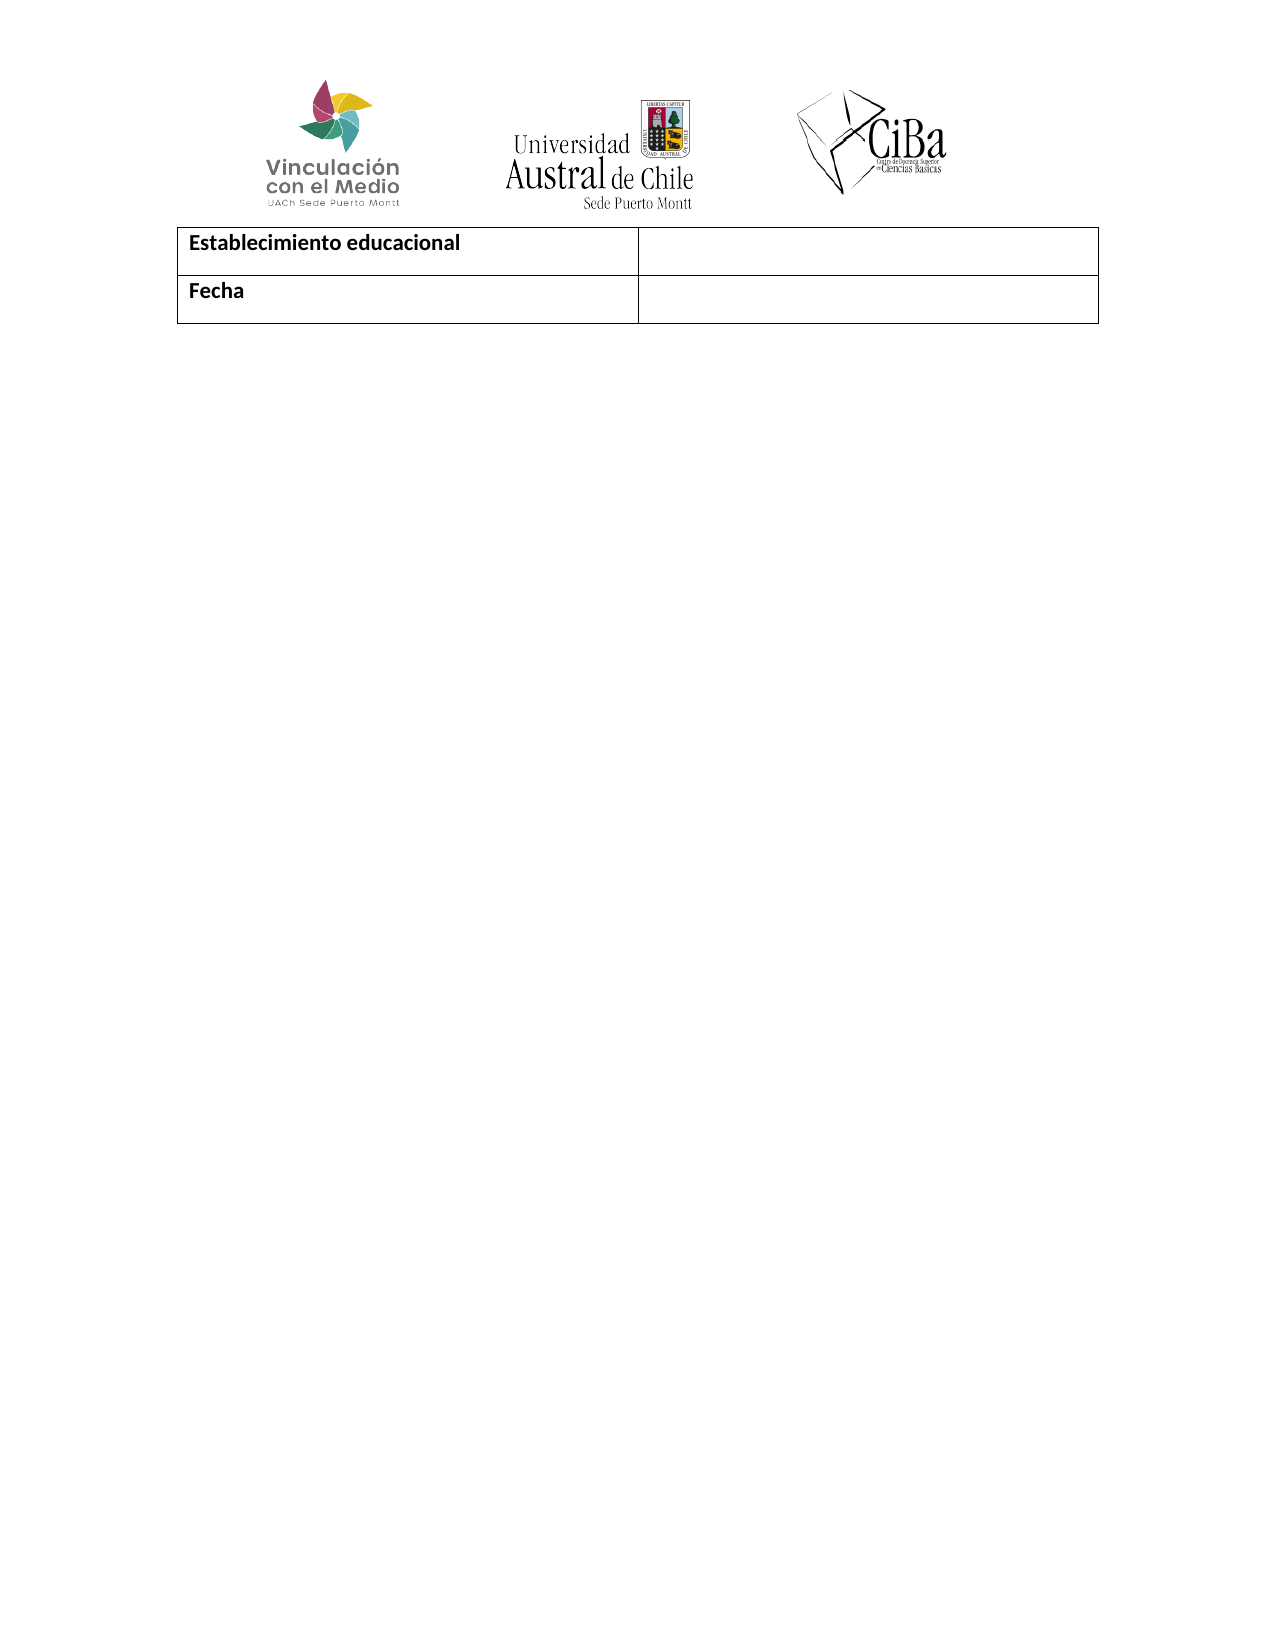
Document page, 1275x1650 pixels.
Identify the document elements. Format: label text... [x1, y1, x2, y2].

picture [265, 73, 400, 209]
picture [505, 100, 693, 209]
table_cell Establecimiento educacional [178, 228, 638, 275]
table_cell [639, 228, 1098, 275]
picture [761, 90, 977, 209]
table_cell [639, 276, 1098, 322]
table_cell Fecha [178, 276, 638, 322]
